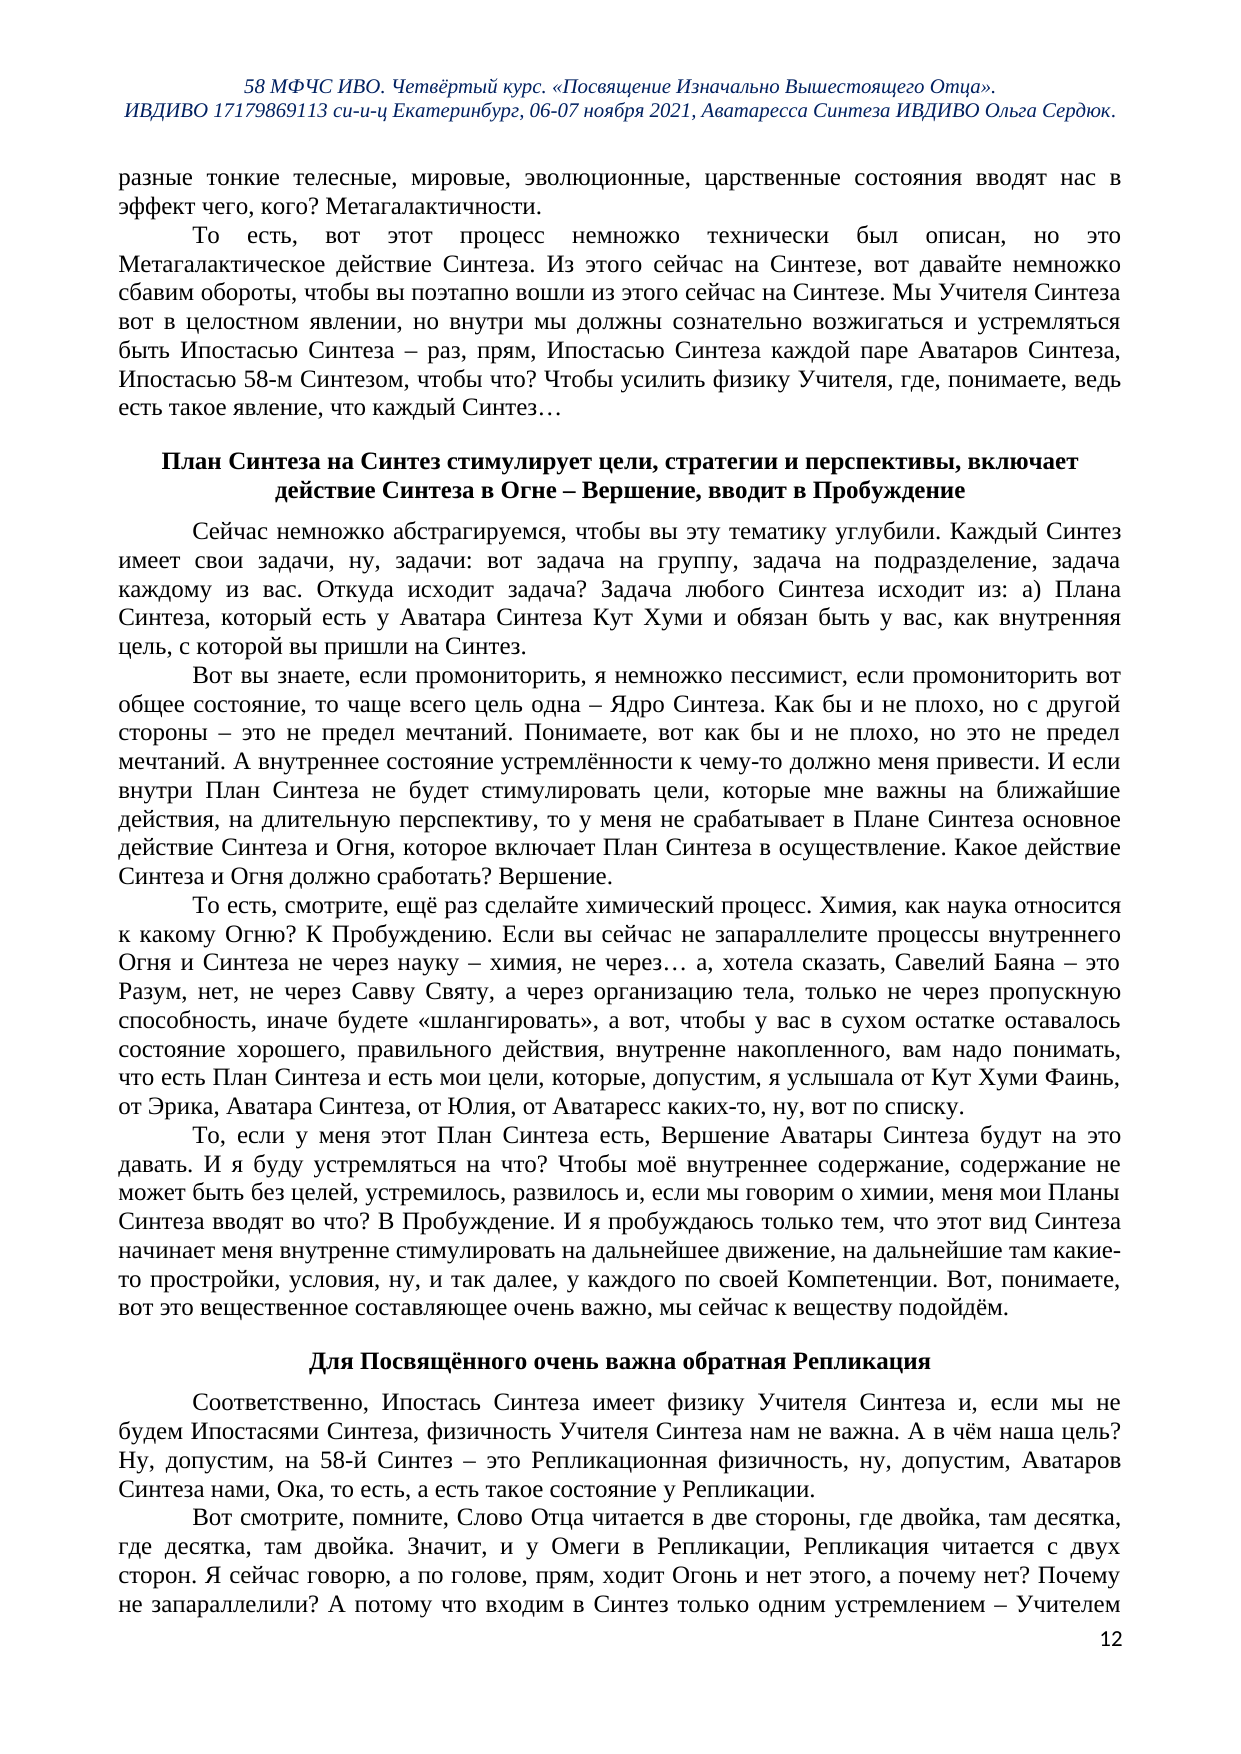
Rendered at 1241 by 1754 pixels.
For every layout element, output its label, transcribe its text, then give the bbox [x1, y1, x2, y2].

subtitle Для Посвящённого очень важна обратная Репликация [118, 1346, 1122, 1375]
text То, если у меня этот План Синтеза есть, Вершение Аватары Синтеза будут на это давать. И я буду устремляться на что? Чтобы моё внутреннее содержание, содержание не может быть без целей, устремилось, развилось и, если мы говорим о химии, меня мои Планы Синтеза вводят во что? В Пробуждение. И я пробуждаюсь только тем, что этот вид Синтеза начинает меня внутренне стимулировать на дальнейшее движение, на дальнейшие там какие-то простройки, условия, ну, и так далее, у каждого по своей Компетенции. Вот, понимаете, вот это вещественное составляющее очень важно, мы сейчас к веществу подойдём. [118, 1120, 1122, 1321]
text Вот вы знаете, если промониторить, я немножко пессимист, если промониторить вот общее состояние, то чаще всего цель одна – Ядро Синтеза. Как бы и не плохо, но с другой стороны – это не предел мечтаний. Понимаете, вот как бы и не плохо, но это не предел мечтаний. А внутреннее состояние устремлённости к чему-то должно меня привести. И если внутри План Синтеза не будет стимулировать цели, которые мне важны на ближайшие действия, на длительную перспективу, то у меня не срабатывает в Плане Синтеза основное действие Синтеза и Огня, которое включает План Синтеза в осуществление. Какое действие Синтеза и Огня должно сработать? Вершение. [118, 660, 1122, 890]
text То есть, смотрите, ещё раз сделайте химический процесс. Химия, как наука относится к какому Огню? К Пробуждению. Если вы сейчас не запараллелите процессы внутреннего Огня и Синтеза не через науку – химия, не через… а, хотела сказать, Савелий Баяна – это Разум, нет, не через Савву Святу, а через организацию тела, только не через пропускную способность, иначе будете «шлангировать», а вот, чтобы у вас в сухом остатке оставалось состояние хорошего, правильного действия, внутренне накопленного, вам надо понимать, что есть План Синтеза и есть мои цели, которые, допустим, я услышала от Кут Хуми Фаинь, от Эрика, Аватара Синтеза, от Юлия, от Аватаресс каких-то, ну, вот по списку. [118, 890, 1122, 1120]
text Сейчас немножко абстрагируемся, чтобы вы эту тематику углубили. Каждый Синтез имеет свои задачи, ну, задачи: вот задача на группу, задача на подразделение, задача каждому из вас. Откуда исходит задача? Задача любого Синтеза исходит из: а) Плана Синтеза, который есть у Аватара Синтеза Кут Хуми и обязан быть у вас, как внутренняя цель, с которой вы пришли на Синтез. [118, 516, 1122, 660]
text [118, 162, 1122, 220]
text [118, 1502, 1122, 1617]
text Соответственно, Ипостась Синтеза имеет физику Учителя Синтеза и, если мы не будем Ипостасями Синтеза, физичность Учителя Синтеза нам не важна. А в чём наша цель? Ну, допустим, на 58-й Синтез – это Репликационная физичность, ну, допустим, Аватаров Синтеза нами, Ока, то есть, а есть такое состояние у Репликации. [118, 1387, 1122, 1502]
subtitle План Синтеза на Синтез стимулирует цели, стратегии и перспективы, включает действие Синтеза в Огне – Вершение, вводит в Пробуждение [118, 446, 1122, 504]
text То есть, вот этот процесс немножко технически был описан, но это Метагалактическое действие Синтеза. Из этого сейчас на Синтезе, вот давайте немножко сбавим обороты, чтобы вы поэтапно вошли из этого сейчас на Синтезе. Мы Учителя Синтеза вот в целостном явлении, но внутри мы должны сознательно возжигаться и устремляться быть Ипостасью Синтеза – раз, прям, Ипостасью Синтеза каждой паре Аватаров Синтеза, Ипостасью 58-м Синтезом, чтобы что? Чтобы усилить физику Учителя, где, понимаете, ведь есть такое явление, что каждый Синтез… [118, 220, 1122, 421]
